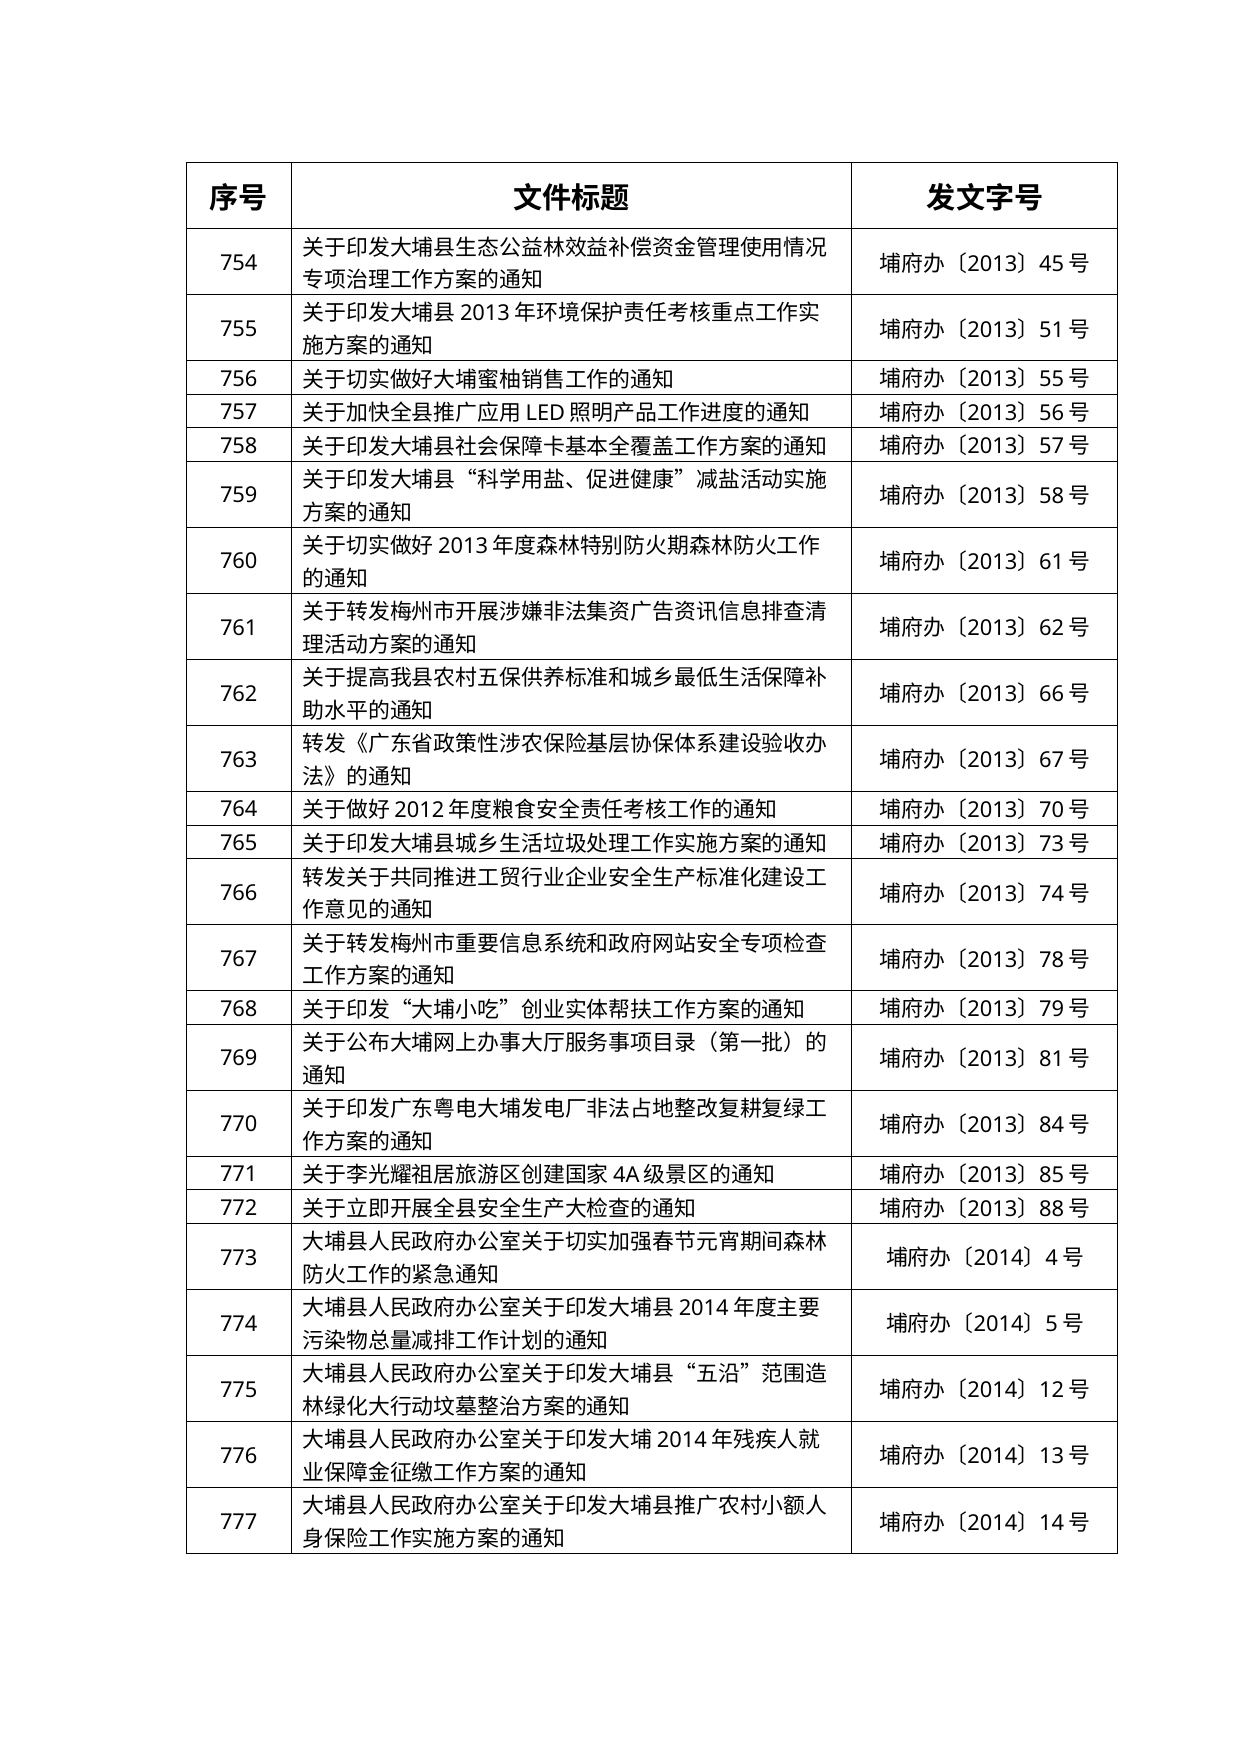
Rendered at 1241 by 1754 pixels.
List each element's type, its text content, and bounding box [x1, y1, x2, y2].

table_cell 775 [187, 1356, 291, 1421]
table_cell 埔府办〔2013〕81号 [852, 1025, 1117, 1090]
table_cell 770 [187, 1091, 291, 1156]
table_cell 大埔县人民政府办公室关于印发大埔县“五沿”范围造林绿化大行动坟墓整治方案的通知 [292, 1356, 851, 1421]
table_cell 关于加快全县推广应用LED照明产品工作进度的通知 [292, 395, 851, 427]
table_cell 关于印发大埔县城乡生活垃圾处理工作实施方案的通知 [292, 826, 851, 858]
table_cell 埔府办〔2013〕70号 [852, 792, 1117, 824]
table_cell 埔府办〔2013〕74号 [852, 859, 1117, 924]
table_cell 关于李光耀祖居旅游区创建国家4A级景区的通知 [292, 1157, 851, 1189]
table_header 序号 [187, 163, 291, 228]
table_cell 759 [187, 462, 291, 527]
table_cell 埔府办〔2013〕58号 [852, 462, 1117, 527]
table_cell 大埔县人民政府办公室关于印发大埔2014年残疾人就业保障金征缴工作方案的通知 [292, 1422, 851, 1487]
table_cell 771 [187, 1157, 291, 1189]
table_cell 关于切实做好大埔蜜柚销售工作的通知 [292, 361, 851, 394]
table_cell 754 [187, 229, 291, 294]
table_cell 埔府办〔2013〕85号 [852, 1157, 1117, 1189]
table_cell 关于提高我县农村五保供养标准和城乡最低生活保障补助水平的通知 [292, 660, 851, 725]
table_header 发文字号 [852, 163, 1117, 228]
table_cell 773 [187, 1224, 291, 1289]
table_cell 埔府办〔2013〕57号 [852, 428, 1117, 461]
table_cell 767 [187, 925, 291, 990]
table_cell 埔府办〔2014〕14号 [852, 1488, 1117, 1553]
table_cell 777 [187, 1488, 291, 1553]
table_cell 埔府办〔2014〕5号 [852, 1290, 1117, 1355]
table_cell 756 [187, 361, 291, 394]
table_cell 埔府办〔2013〕56号 [852, 395, 1117, 427]
table_cell 埔府办〔2013〕73号 [852, 826, 1117, 858]
table_cell 埔府办〔2013〕88号 [852, 1190, 1117, 1223]
table_cell 埔府办〔2013〕61号 [852, 528, 1117, 593]
table_cell 关于印发大埔县“科学用盐、促进健康”减盐活动实施方案的通知 [292, 462, 851, 527]
table_cell 761 [187, 594, 291, 659]
table_cell 大埔县人民政府办公室关于印发大埔县推广农村小额人身保险工作实施方案的通知 [292, 1488, 851, 1553]
table_cell 大埔县人民政府办公室关于切实加强春节元宵期间森林防火工作的紧急通知 [292, 1224, 851, 1289]
table_cell 关于切实做好2013年度森林特别防火期森林防火工作的通知 [292, 528, 851, 593]
table_cell 埔府办〔2013〕67号 [852, 726, 1117, 791]
table_cell 关于公布大埔网上办事大厅服务事项目录（第一批）的通知 [292, 1025, 851, 1090]
table_cell 776 [187, 1422, 291, 1487]
table_cell 转发《广东省政策性涉农保险基层协保体系建设验收办法》的通知 [292, 726, 851, 791]
table_cell 763 [187, 726, 291, 791]
table_cell 埔府办〔2013〕45号 [852, 229, 1117, 294]
table_cell 764 [187, 792, 291, 824]
table_cell 关于印发大埔县2013年环境保护责任考核重点工作实施方案的通知 [292, 295, 851, 360]
table_cell 772 [187, 1190, 291, 1223]
table_cell 关于印发广东粤电大埔发电厂非法占地整改复耕复绿工作方案的通知 [292, 1091, 851, 1156]
table_cell 埔府办〔2013〕51号 [852, 295, 1117, 360]
table_cell 埔府办〔2014〕13号 [852, 1422, 1117, 1487]
table_cell 774 [187, 1290, 291, 1355]
table_cell 762 [187, 660, 291, 725]
table_cell 埔府办〔2013〕55号 [852, 361, 1117, 394]
table_cell 755 [187, 295, 291, 360]
table_header 文件标题 [292, 163, 851, 228]
table_cell 埔府办〔2013〕78号 [852, 925, 1117, 990]
table_cell 关于印发“大埔小吃”创业实体帮扶工作方案的通知 [292, 991, 851, 1024]
table_cell 埔府办〔2013〕84号 [852, 1091, 1117, 1156]
table_cell 埔府办〔2013〕66号 [852, 660, 1117, 725]
table_cell 769 [187, 1025, 291, 1090]
table_cell 关于立即开展全县安全生产大检查的通知 [292, 1190, 851, 1223]
table_cell 大埔县人民政府办公室关于印发大埔县2014年度主要污染物总量减排工作计划的通知 [292, 1290, 851, 1355]
table_cell 768 [187, 991, 291, 1024]
table_cell 关于转发梅州市重要信息系统和政府网站安全专项检查工作方案的通知 [292, 925, 851, 990]
table_cell 埔府办〔2013〕62号 [852, 594, 1117, 659]
table_cell 766 [187, 859, 291, 924]
table_cell 757 [187, 395, 291, 427]
table_cell 关于做好2012年度粮食安全责任考核工作的通知 [292, 792, 851, 824]
table_cell 关于印发大埔县社会保障卡基本全覆盖工作方案的通知 [292, 428, 851, 461]
table_cell 760 [187, 528, 291, 593]
table_cell 关于印发大埔县生态公益林效益补偿资金管理使用情况专项治理工作方案的通知 [292, 229, 851, 294]
table_cell 埔府办〔2013〕79号 [852, 991, 1117, 1024]
table_cell 765 [187, 826, 291, 858]
table_cell 关于转发梅州市开展涉嫌非法集资广告资讯信息排查清理活动方案的通知 [292, 594, 851, 659]
table_cell 埔府办〔2014〕4号 [852, 1224, 1117, 1289]
table_cell 758 [187, 428, 291, 461]
table_cell 埔府办〔2014〕12号 [852, 1356, 1117, 1421]
table_cell 转发关于共同推进工贸行业企业安全生产标准化建设工作意见的通知 [292, 859, 851, 924]
